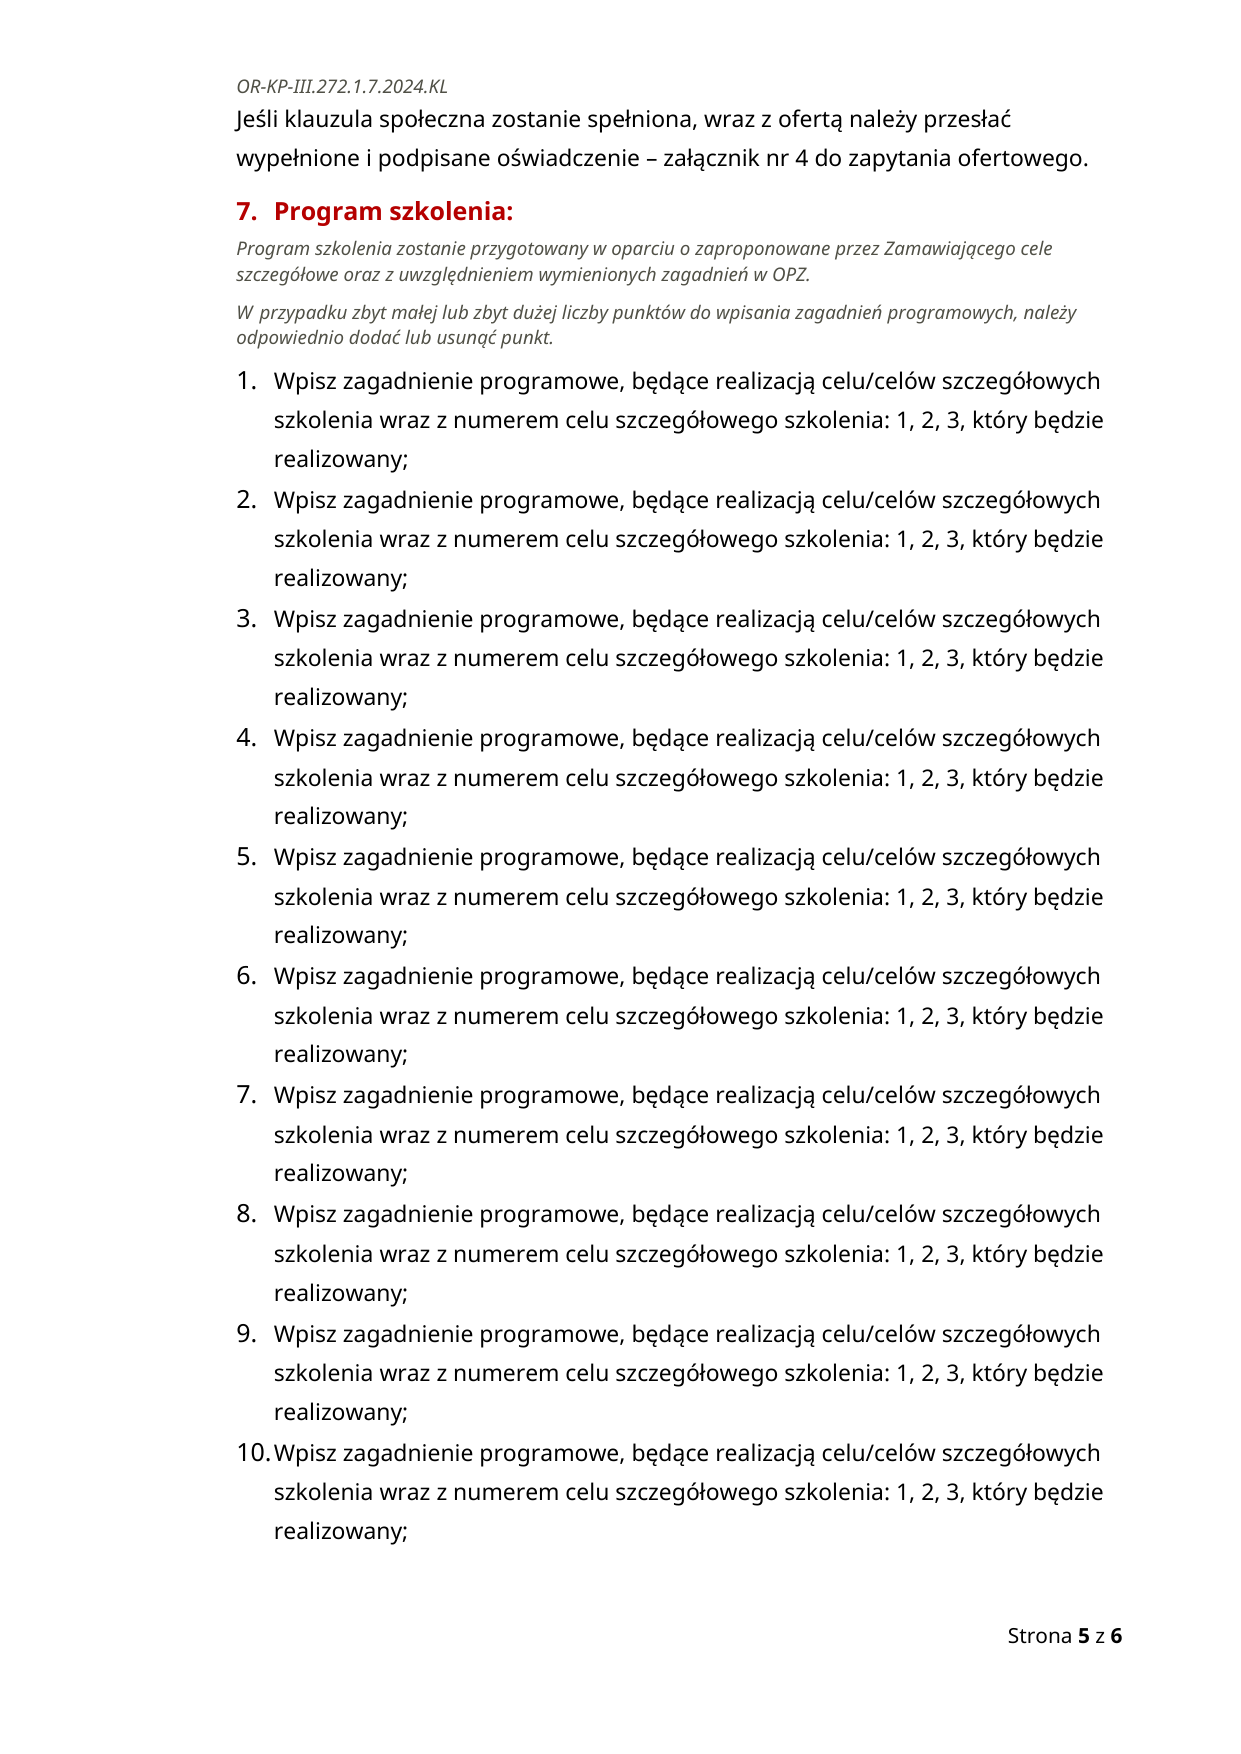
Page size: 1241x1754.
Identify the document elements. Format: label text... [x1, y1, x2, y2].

text W przypadku zbyt małej lub zbyt dużej liczby punktów do wpisania zagadnień programowych, należy odpowiednio dodać lub usunąć punkt. [236, 299, 1122, 350]
text Program szkolenia zostanie przygotowany w oparciu o zaproponowane przez Zamawiającego cele szczegółowe oraz z uwzględnieniem wymienionych zagadnień w OPZ. [236, 236, 1122, 287]
subtitle Program szkolenia: [236, 193, 1122, 227]
text Jeśli klauzula społeczna zostanie spełniona, wraz z ofertą należy przesłać wypełnione i podpisane oświadczenie – załącznik nr 4 do zapytania ofertowego. [236, 103, 1122, 173]
